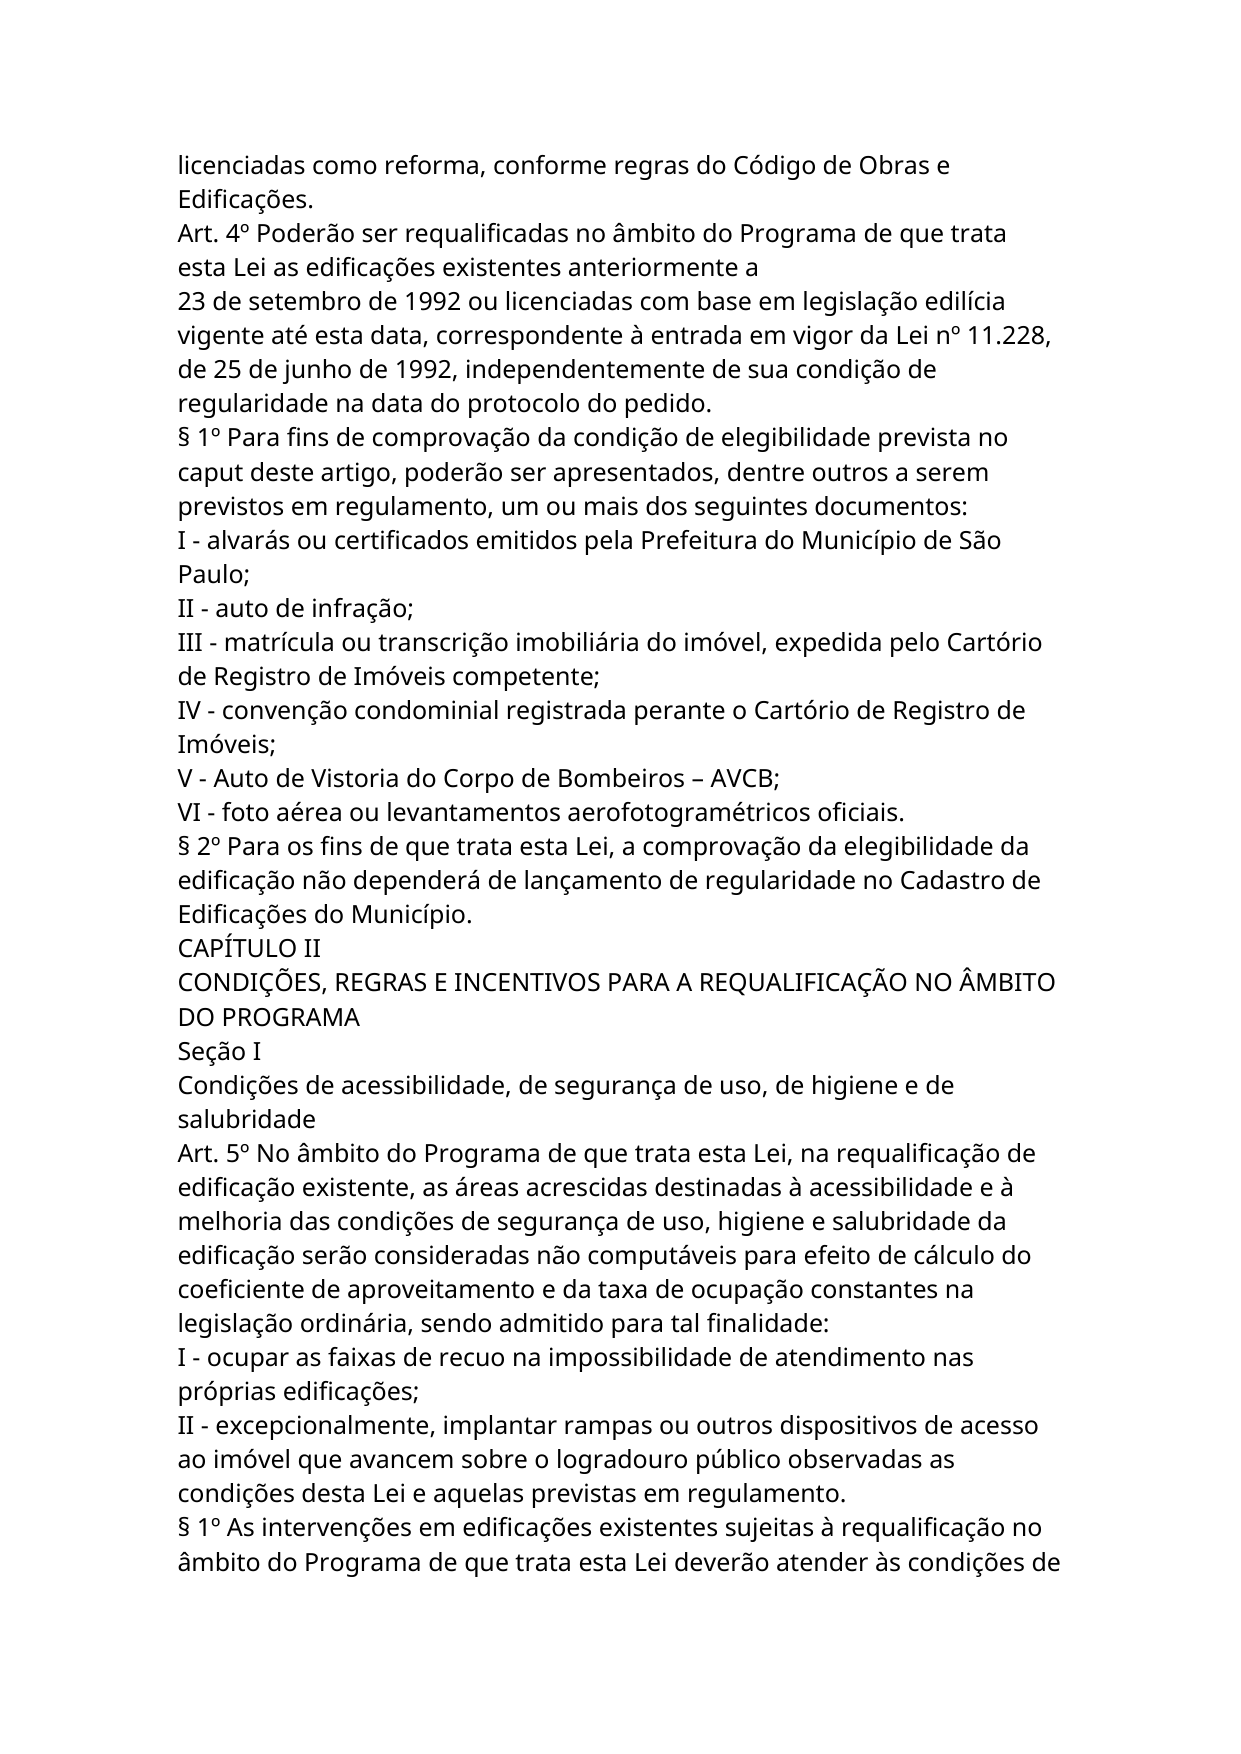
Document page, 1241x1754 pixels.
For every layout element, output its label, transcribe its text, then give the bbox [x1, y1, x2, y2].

text III - matrícula ou transcrição imobiliária do imóvel, expedida pelo Cartório de Registro de Imóveis competente; [177, 624, 1063, 693]
text VI - foto aérea ou levantamentos aerofotogramétricos oficiais. [177, 795, 1063, 829]
text § 1º Para fins de comprovação da condição de elegibilidade prevista no caput deste artigo, poderão ser apresentados, dentre outros a serem previstos em regulamento, um ou mais dos seguintes documentos: [177, 420, 1063, 522]
text Art. 5º No âmbito do Programa de que trata esta Lei, na requalificação de edificação existente, as áreas acrescidas destinadas à acessibilidade e à melhoria das condições de segurança de uso, higiene e salubridade da edificação serão consideradas não computáveis para efeito de cálculo do coeficiente de aproveitamento e da taxa de ocupação constantes na legislação ordinária, sendo admitido para tal finalidade: [177, 1135, 1063, 1340]
text Seção I [177, 1033, 1063, 1067]
text Condições de acessibilidade, de segurança de uso, de higiene e de salubridade [177, 1067, 1063, 1135]
text I - alvarás ou certificados emitidos pela Prefeitura do Município de São Paulo; [177, 522, 1063, 590]
text IV - convenção condominial registrada perante o Cartório de Registro de Imóveis; [177, 693, 1063, 761]
text V - Auto de Vistoria do Corpo de Bombeiros – AVCB; [177, 761, 1063, 795]
text I - ocupar as faixas de recuo na impossibilidade de atendimento nas próprias edificações; [177, 1340, 1063, 1408]
text 23 de setembro de 1992 ou licenciadas com base em legislação edilícia vigente até esta data, correspondente à entrada em vigor da Lei nº 11.228, de 25 de junho de 1992, independentemente de sua condição de regularidade na data do protocolo do pedido. [177, 284, 1063, 420]
text Art. 4º Poderão ser requalificadas no âmbito do Programa de que trata esta Lei as edificações existentes anteriormente a [177, 216, 1063, 284]
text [177, 148, 1063, 216]
text II - auto de infração; [177, 590, 1063, 624]
text § 2º Para os fins de que trata esta Lei, a comprovação da elegibilidade da edificação não dependerá de lançamento de regularidade no Cadastro de Edificações do Município. [177, 829, 1063, 931]
text II - excepcionalmente, implantar rampas ou outros dispositivos de acesso ao imóvel que avancem sobre o logradouro público observadas as condições desta Lei e aquelas previstas em regulamento. [177, 1408, 1063, 1510]
text CAPÍTULO II [177, 931, 1063, 965]
text CONDIÇÕES, REGRAS E INCENTIVOS PARA A REQUALIFICAÇÃO NO ÂMBITO DO PROGRAMA [177, 965, 1063, 1033]
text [177, 1510, 1063, 1578]
